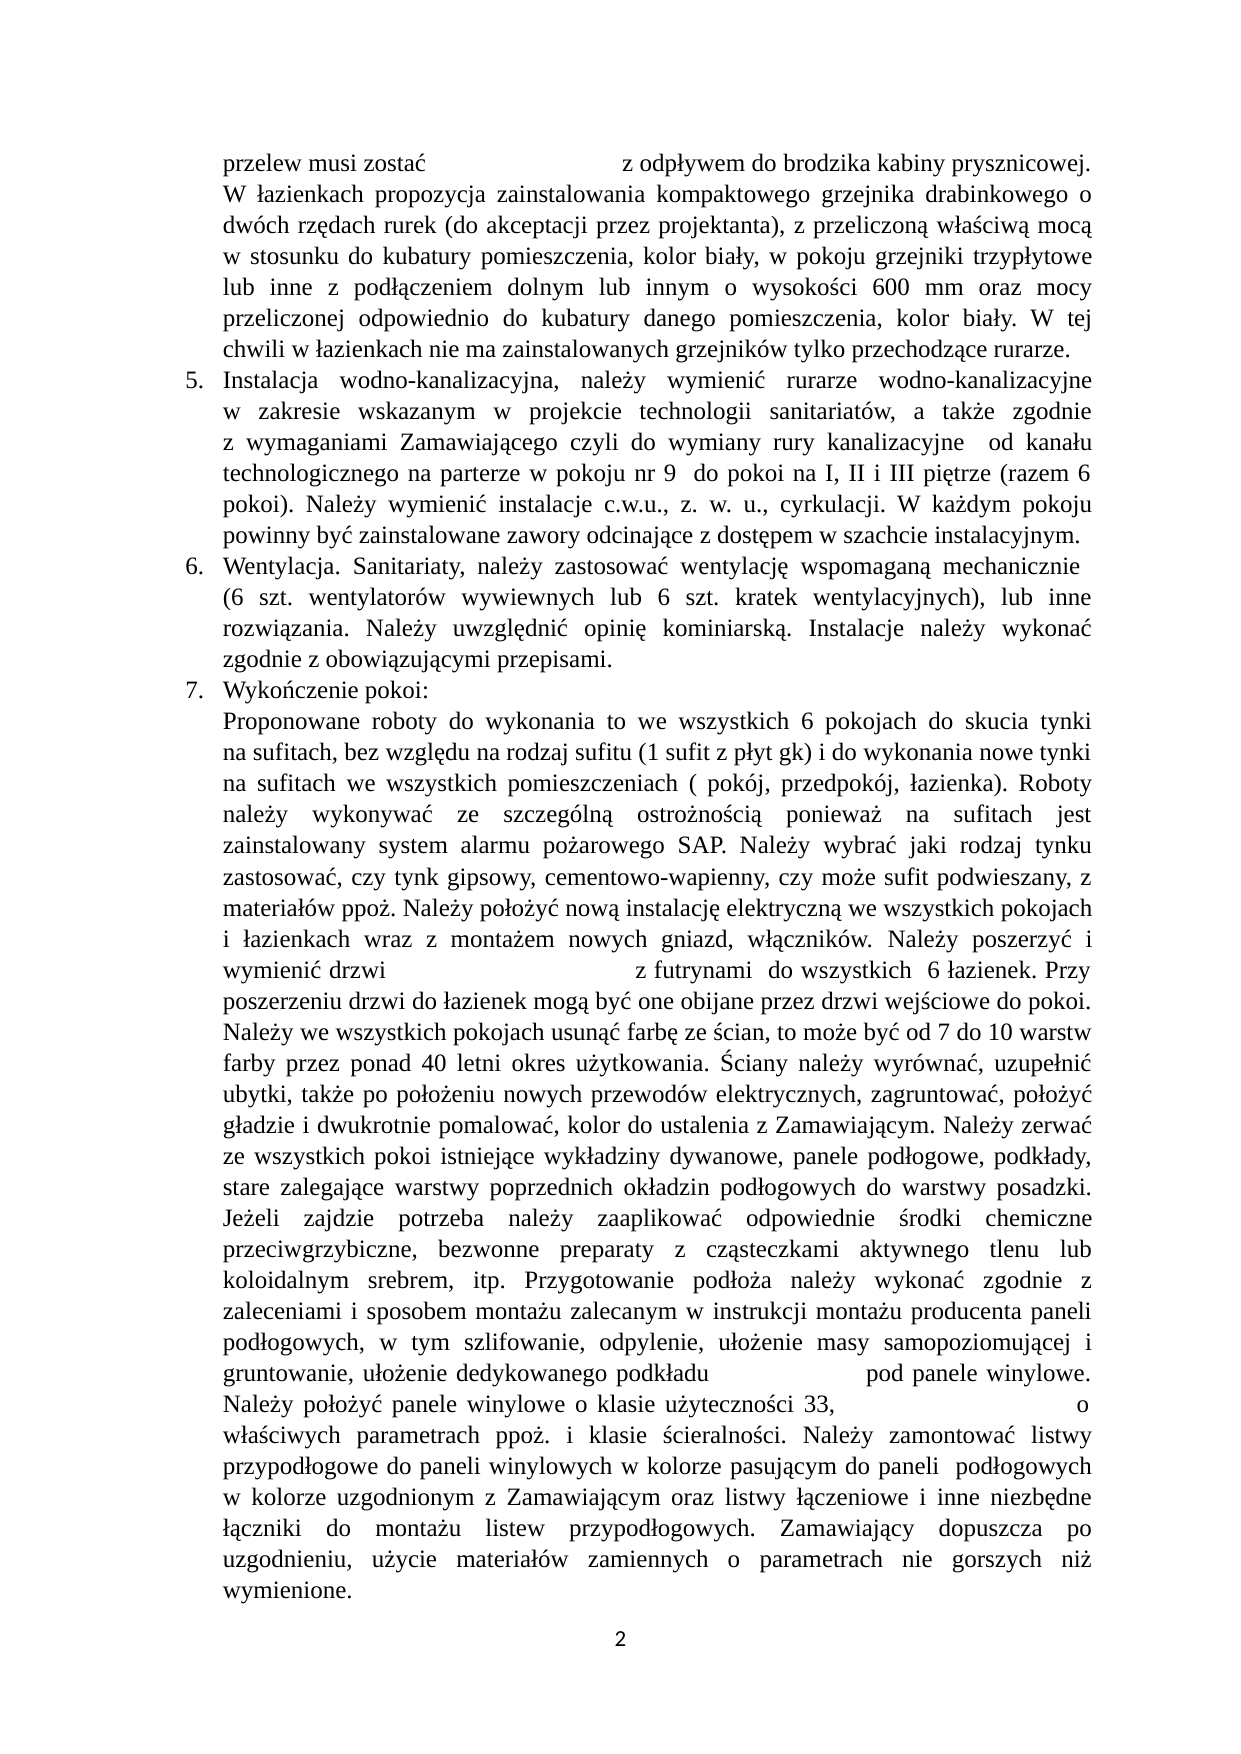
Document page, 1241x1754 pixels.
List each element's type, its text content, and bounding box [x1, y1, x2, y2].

list Wentylacja. Sanitariaty, należy zastosować wentylację wspomaganą mechanicznie (6 szt. wentylatorów wywiewnych lub 6 szt. kratek wentylacyjnych), lub inne rozwiązania. Należy uwzględnić opinię kominiarską. Instalacje należy wykonać zgodnie z obowiązującymi przepisami. [185, 551, 1093, 673]
list Proponowane roboty do wykonania to we wszystkich 6 pokojach do skucia tynki na sufitach, bez względu na rodzaj sufitu (1 sufit z płyt gk) i do wykonania nowe tynki na sufitach we wszystkich pomieszczeniach ( pokój, przedpokój, łazienka). Roboty należy wykonywać ze szczególną ostrożnością ponieważ na sufitach jest zainstalowany system alarmu pożarowego SAP. Należy wybrać jaki rodzaj tynku zastosować, czy tynk gipsowy, cementowo-wapienny, czy może sufit podwieszany, z materiałów ppoż. Należy położyć nową instalację elektryczną we wszystkich pokojach i łazienkach wraz z montażem nowych gniazd, włączników. Należy poszerzyć i wymienić drzwi z futrynami do wszystkich 6 łazienek. Przy poszerzeniu drzwi do łazienek mogą być one obijane przez drzwi wejściowe do pokoi. Należy we wszystkich pokojach usunąć farbę ze ścian, to może być od 7 do 10 warstw farby przez ponad 40 letni okres użytkowania. Ściany należy wyrównać, uzupełnić ubytki, także po położeniu nowych przewodów elektrycznych, zagruntować, położyć gładzie i dwukrotnie pomalować, kolor do ustalenia z Zamawiającym. Należy zerwać ze wszystkich pokoi istniejące wykładziny dywanowe, panele podłogowe, podkłady, stare zalegające warstwy poprzednich okładzin podłogowych do warstwy posadzki. Jeżeli zajdzie potrzeba należy zaaplikować odpowiednie środki chemiczne przeciwgrzybiczne, bezwonne preparaty z cząsteczkami aktywnego tlenu lub koloidalnym srebrem, itp. Przygotowanie podłoża należy wykonać zgodnie z zaleceniami i sposobem montażu zalecanym w instrukcji montażu producenta paneli podłogowych, w tym szlifowanie, odpylenie, ułożenie masy samopoziomującej i gruntowanie, ułożenie dedykowanego podkładu pod panele winylowe. Należy położyć panele winylowe o klasie użyteczności 33, o właściwych parametrach ppoż. i klasie ścieralności. Należy zamontować listwy przypodłogowe do paneli winylowych w kolorze pasującym do paneli podłogowych w kolorze uzgodnionym z Zamawiającym oraz listwy łączeniowe i inne niezbędne łączniki do montażu listew przypodłogowych. Zamawiający dopuszcza po uzgodnieniu, użycie materiałów zamiennych o parametrach nie gorszych niż wymienione. [223, 706, 1093, 1604]
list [185, 148, 1093, 363]
list Wykończenie pokoi: [185, 675, 1093, 704]
list Instalacja wodno-kanalizacyjna, należy wymienić rurarze wodno-kanalizacyjne w zakresie wskazanym w projekcie technologii sanitariatów, a także zgodnie z wymaganiami Zamawiającego czyli do wymiany rury kanalizacyjne od kanału technologicznego na parterze w pokoju nr 9 do pokoi na I, II i III piętrze (razem 6 pokoi). Należy wymienić instalacje c.w.u., z. w. u., cyrkulacji. W każdym pokoju powinny być zainstalowane zawory odcinające z dostępem w szachcie instalacyjnym. [185, 365, 1093, 549]
